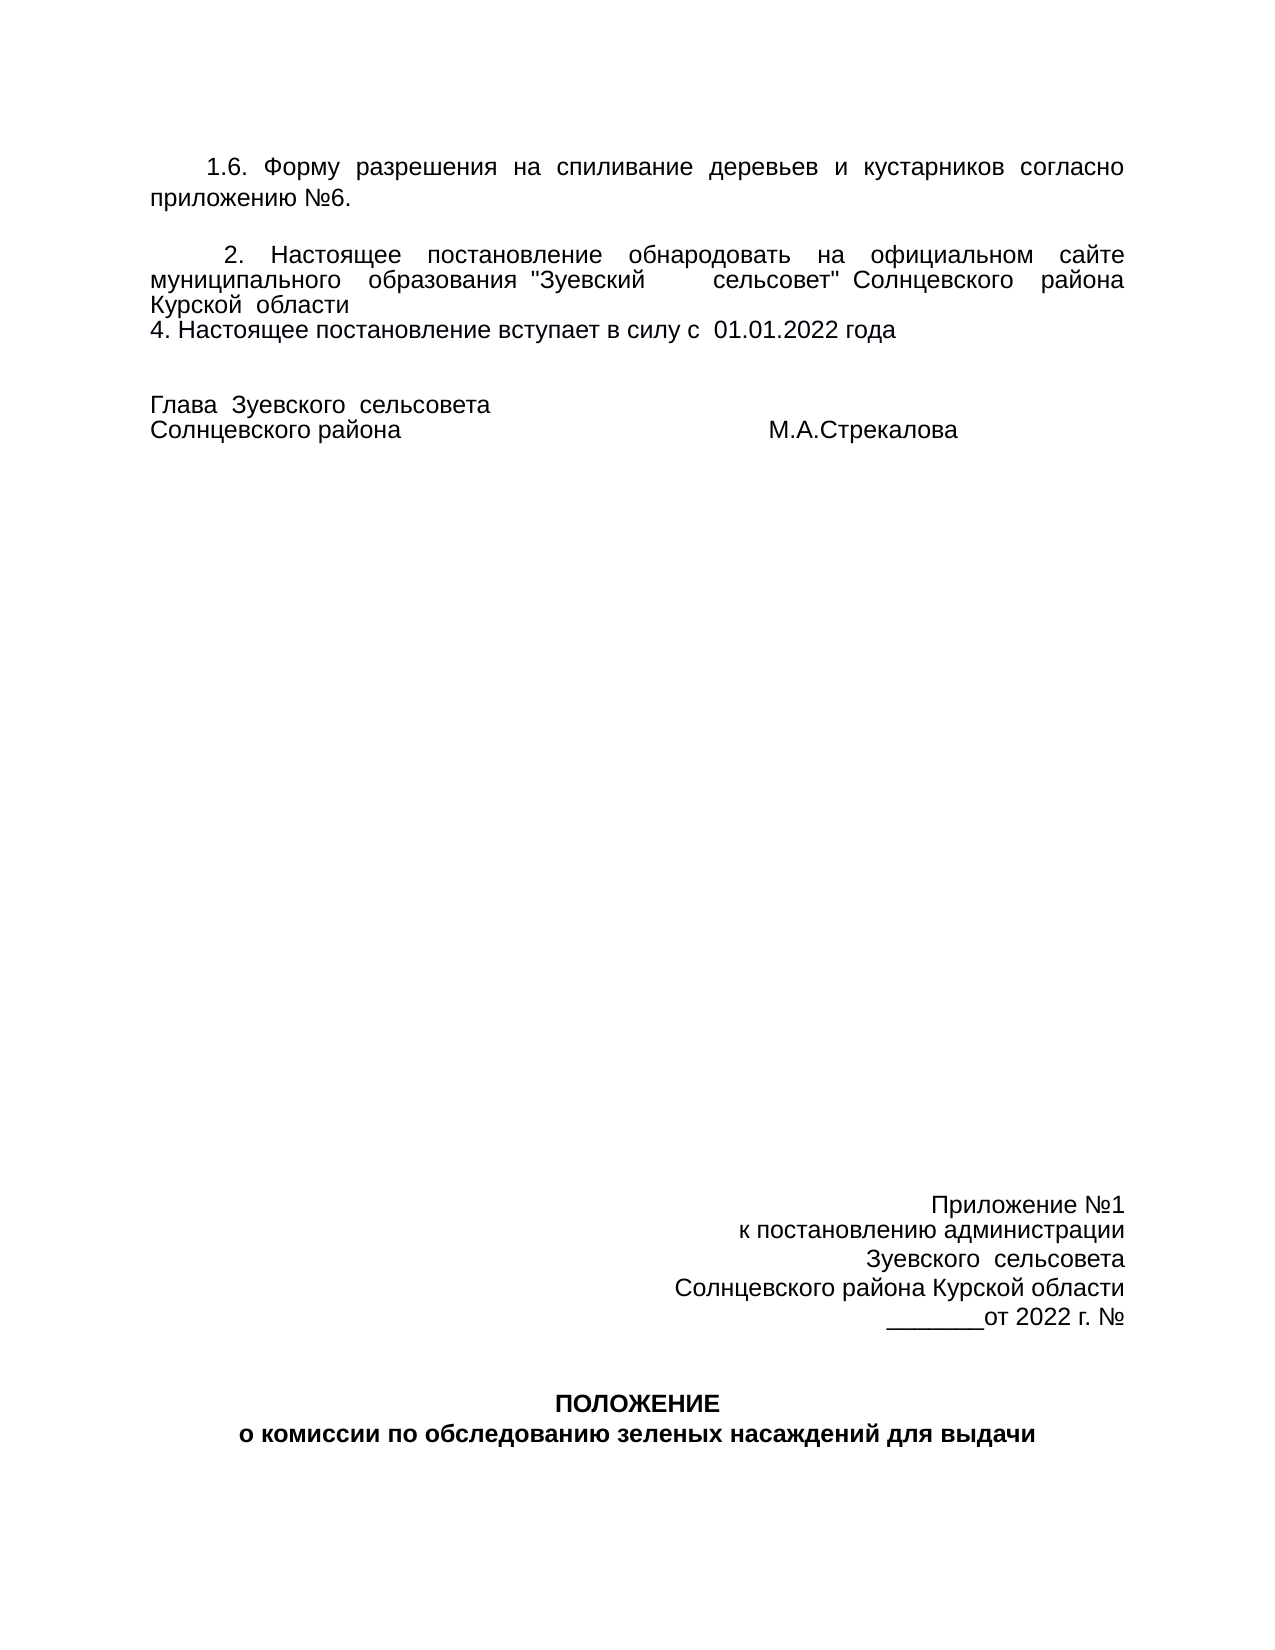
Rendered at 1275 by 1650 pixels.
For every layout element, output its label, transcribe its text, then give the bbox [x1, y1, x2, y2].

text _______от 2022 г. № [150, 1302, 1125, 1331]
text 2. Настоящее постановление обнародовать на официальном сайте муниципального образования "Зуевский сельсовет" Солнцевского района Курской области [150, 244, 1125, 319]
text Глава Зуевского сельсовета [150, 394, 1125, 419]
text Солнцевского района М.А.Стрекалова [150, 419, 1125, 444]
text Солнцевского района Курской области [150, 1273, 1125, 1302]
text ПОЛОЖЕНИЕ [150, 1389, 1125, 1419]
text о комиссии по обследованию зеленых насаждений для выдачи [150, 1419, 1125, 1448]
text к постановлению администрации [150, 1219, 1125, 1244]
text 1.6. Форму разрешения на спиливание деревьев и кустарников согласно приложению №6. [150, 150, 1125, 212]
text Приложение №1 [150, 1194, 1125, 1219]
text Зуевского сельсовета [150, 1244, 1125, 1273]
text 4. Настоящее постановление вступает в силу с 01.01.2022 года [150, 319, 1125, 344]
